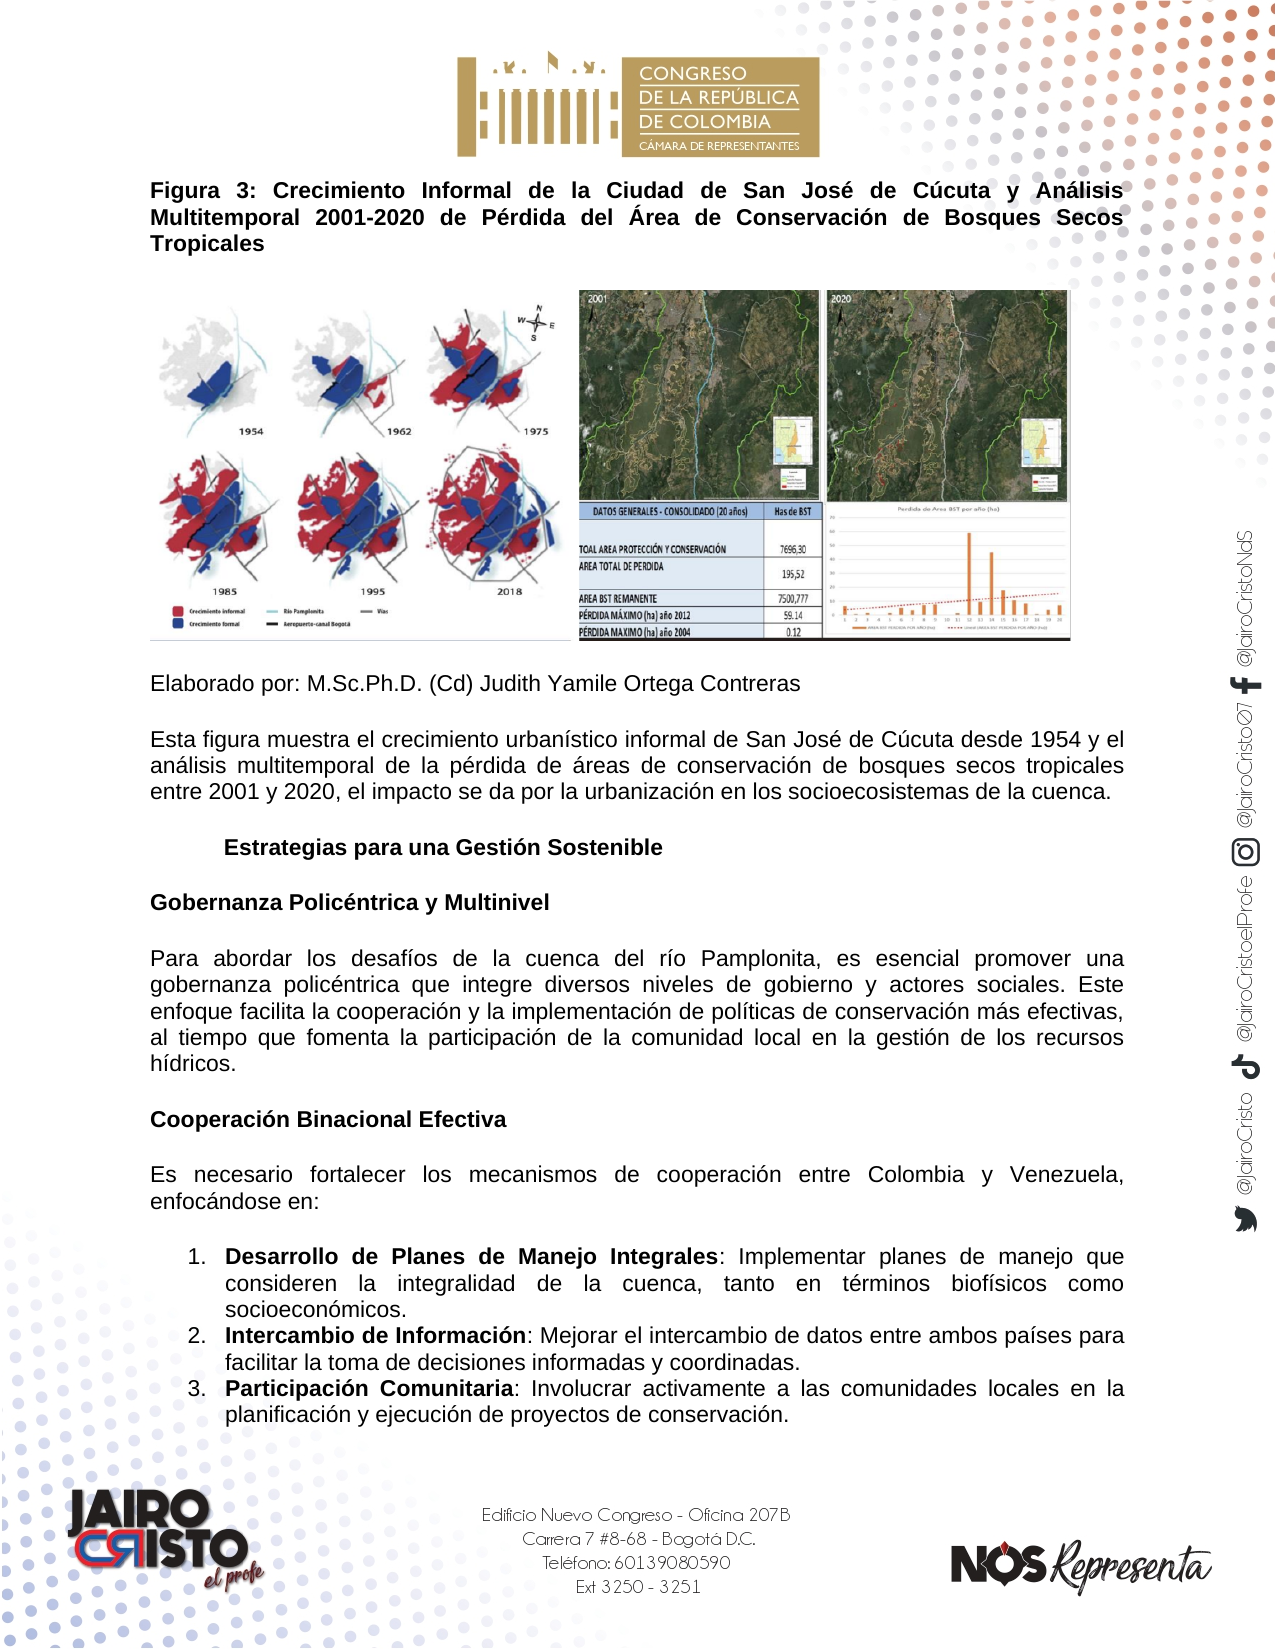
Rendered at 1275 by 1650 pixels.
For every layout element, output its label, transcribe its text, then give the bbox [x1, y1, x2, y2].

text Es necesario fortalecer los mecanismos de cooperación entre Colombia y Venezuela, enfocándose en: [150, 1161, 1125, 1214]
text Estrategias para una Gestión Sostenible [150, 834, 1125, 860]
text Cooperación Binacional Efectiva [150, 1106, 1125, 1132]
text Para abordar los desafíos de la cuenca del río Pamplonita, es esencial promover una gobernanza policéntrica que integre diversos niveles de gobierno y actores sociales. Este enfoque facilita la cooperación y la implementación de políticas de conservación más efectivas, al tiempo que fomenta la participación de la comunidad local en la gestión de los recursos hídricos. [150, 945, 1125, 1077]
list Intercambio de Información: Mejorar el intercambio de datos entre ambos países para facilitar la toma de decisiones informadas y coordinadas. [187, 1322, 1125, 1375]
list Desarrollo de Planes de Manejo Integrales: Implementar planes de manejo que consideren la integralidad de la cuenca, tanto en términos biofísicos como socioeconómicos. [187, 1243, 1125, 1322]
text Elaborado por: M.Sc.Ph.D. (Cd) Judith Yamile Ortega Contreras [150, 670, 1125, 696]
text Figura 3: Crecimiento Informal de la Ciudad de San José de Cúcuta y Análisis Multitemporal 2001-2020 de Pérdida del Área de Conservación de Bosques Secos Tropicales [150, 177, 1125, 256]
list Participación Comunitaria: Involucrar activamente a las comunidades locales en la planificación y ejecución de proyectos de conservación. [187, 1375, 1125, 1428]
picture [1, 0, 1275, 1649]
text Esta figura muestra el crecimiento urbanístico informal de San José de Cúcuta desde 1954 y el análisis multitemporal de la pérdida de áreas de conservación de bosques secos tropicales entre 2001 y 2020, el impacto se da por la urbanización en los socioecosistemas de la cuenca. [150, 726, 1125, 805]
text Gobernanza Policéntrica y Multinivel [150, 889, 1125, 916]
